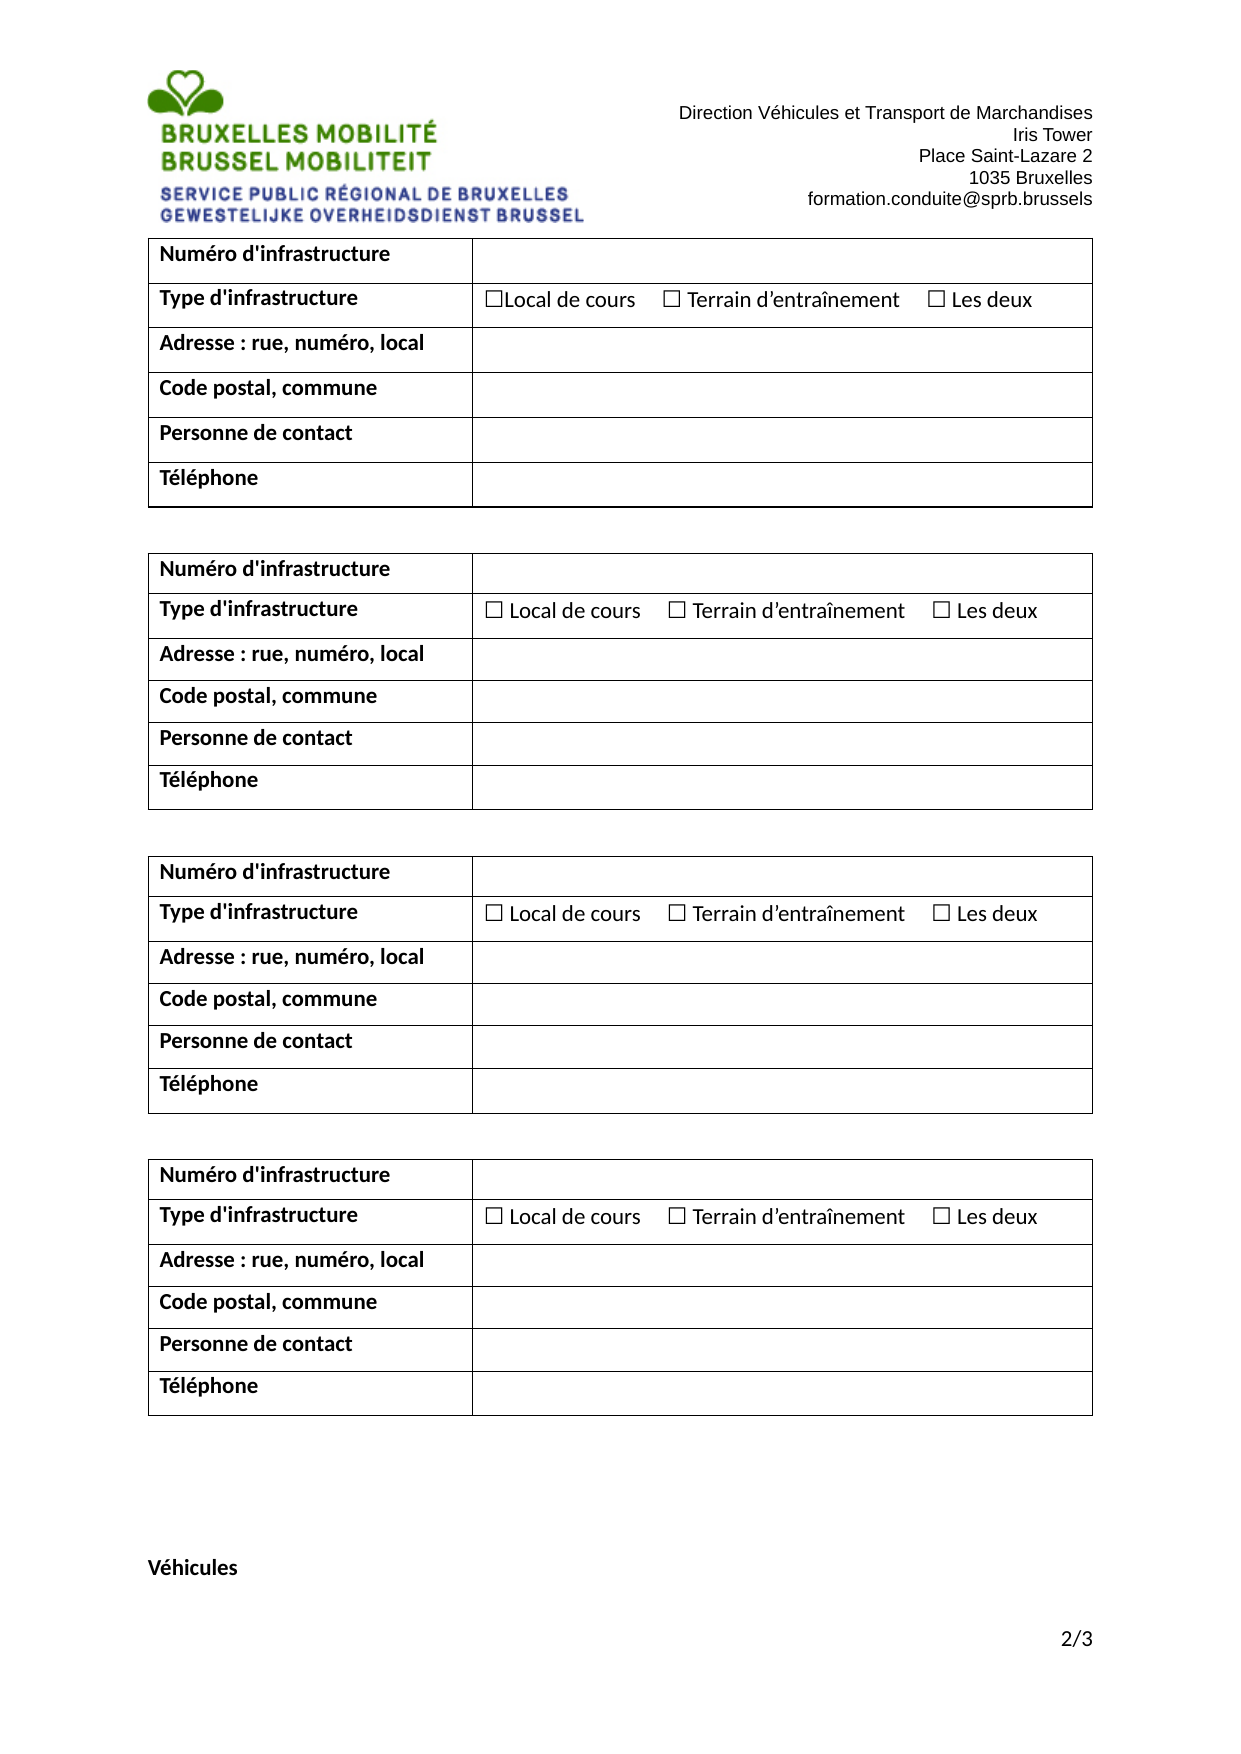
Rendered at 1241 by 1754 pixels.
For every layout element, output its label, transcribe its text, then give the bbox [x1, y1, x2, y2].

table_cell [473, 373, 1092, 417]
table_cell [473, 723, 1092, 764]
table_cell [473, 681, 1092, 722]
table_cell Code postal, commune [149, 373, 472, 417]
table_header Numéro d'infrastructure [149, 1160, 472, 1199]
table_cell [473, 1026, 1092, 1068]
table_cell Adresse : rue, numéro, local [149, 639, 472, 680]
table_cell [473, 239, 1092, 282]
table_cell Téléphone [149, 766, 472, 809]
table_header [473, 857, 1092, 896]
text Véhicules [148, 1553, 1093, 1581]
table_cell Personne de contact [149, 1329, 472, 1371]
table_cell ☐ Local de cours ☐ Terrain d’entraînement ☐ Les deux [473, 594, 1092, 638]
table_cell [473, 766, 1092, 809]
table_cell [473, 1069, 1092, 1112]
table_cell ☐ Local de cours ☐ Terrain d’entraînement ☐ Les deux [473, 897, 1092, 941]
table_cell Code postal, commune [149, 1287, 472, 1328]
table_header Numéro d'infrastructure [149, 554, 472, 593]
table_cell Personne de contact [149, 723, 472, 764]
table_cell ☐ Local de cours ☐ Terrain d’entraînement ☐ Les deux [473, 1200, 1092, 1244]
table_cell [473, 1287, 1092, 1328]
table_cell Adresse : rue, numéro, local [149, 328, 472, 372]
table_cell Téléphone [149, 1069, 472, 1112]
table_cell [473, 942, 1092, 983]
table_cell Code postal, commune [149, 984, 472, 1025]
table_cell Personne de contact [149, 1026, 472, 1068]
table_cell Adresse : rue, numéro, local [149, 942, 472, 983]
table_cell [473, 984, 1092, 1025]
table_cell Téléphone [149, 463, 472, 506]
table_cell Téléphone [149, 1372, 472, 1415]
table_cell Personne de contact [149, 418, 472, 462]
table_cell ☐Local de cours ☐ Terrain d’entraînement ☐ Les deux [473, 284, 1092, 327]
table_cell Type d'infrastructure [149, 897, 472, 941]
table_cell [473, 1372, 1092, 1415]
table_cell Adresse : rue, numéro, local [149, 1245, 472, 1286]
table_cell Numéro d'infrastructure [149, 239, 472, 282]
picture [147, 70, 584, 223]
table_cell Type d'infrastructure [149, 594, 472, 638]
table_header [473, 554, 1092, 593]
table_cell [473, 1329, 1092, 1371]
table_cell Type d'infrastructure [149, 1200, 472, 1244]
table_header Numéro d'infrastructure [149, 857, 472, 896]
table_cell [473, 463, 1092, 506]
table_cell [473, 1245, 1092, 1286]
table_cell Code postal, commune [149, 681, 472, 722]
table_cell [473, 418, 1092, 462]
table_cell [473, 328, 1092, 372]
table_cell Type d'infrastructure [149, 284, 472, 327]
table_cell [473, 639, 1092, 680]
table_header [473, 1160, 1092, 1199]
